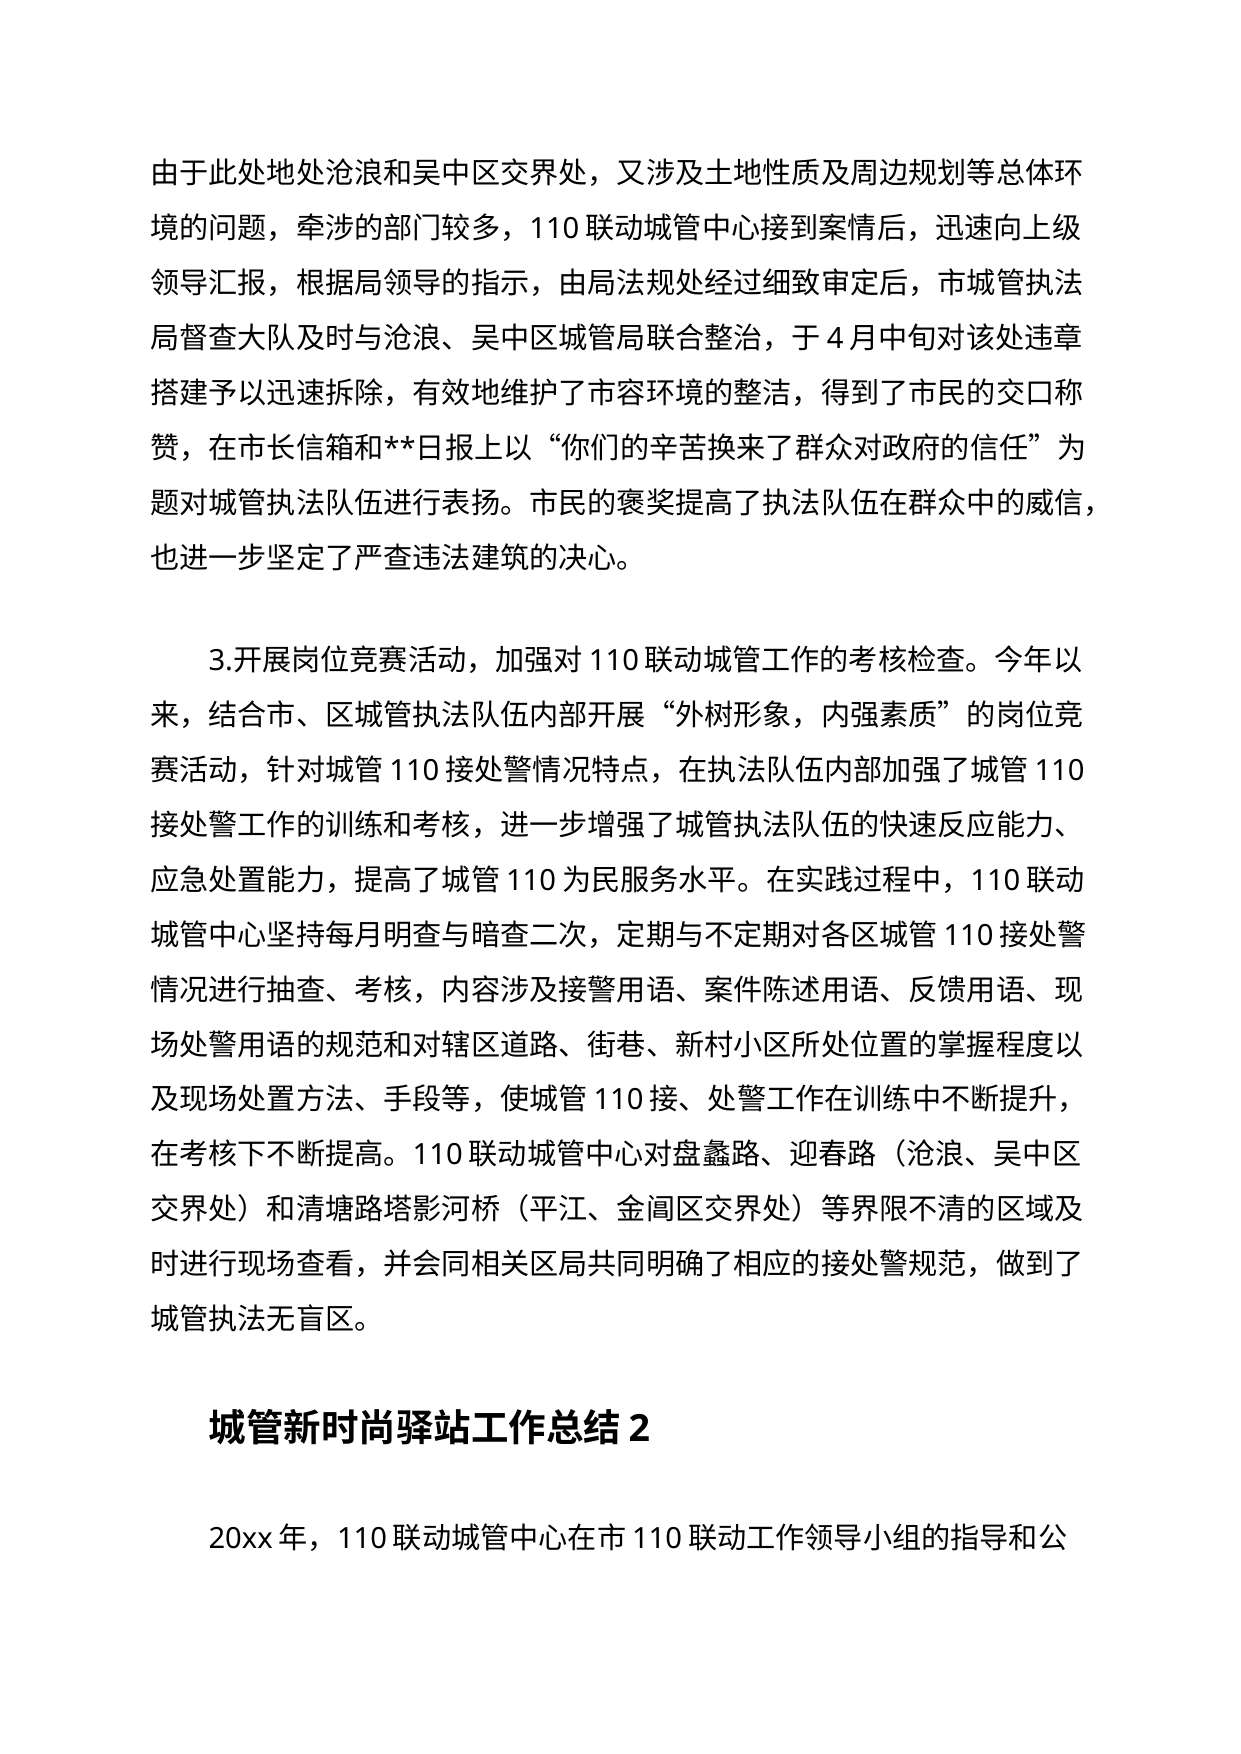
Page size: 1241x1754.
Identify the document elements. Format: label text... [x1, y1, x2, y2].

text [150, 1515, 1090, 1557]
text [150, 150, 1090, 577]
text 城管新时尚驿站工作总结2 [150, 1397, 1090, 1452]
text 3.开展岗位竞赛活动，加强对110联动城管工作的考核检查。今年以来，结合市、区城管执法队伍内部开展“外树形象，内强素质”的岗位竞赛活动，针对城管110接处警情况特点，在执法队伍内部加强了城管110接处警工作的训练和考核，进一步增强了城管执法队伍的快速反应能力、应急处置能力，提高了城管110为民服务水平。在实践过程中，110联动城管中心坚持每月明查与暗查二次，定期与不定期对各区城管110接处警情况进行抽查、考核，内容涉及接警用语、案件陈述用语、反馈用语、现场处警用语的规范和对辖区道路、街巷、新村小区所处位置的掌握程度以及现场处置方法、手段等，使城管110接、处警工作在训练中不断提升，在考核下不断提高。110联动城管中心对盘蠡路、迎春路（沧浪、吴中区交界处）和清塘路塔影河桥（平江、金阊区交界处）等界限不清的区域及时进行现场查看，并会同相关区局共同明确了相应的接处警规范，做到了城管执法无盲区。 [150, 636, 1090, 1338]
